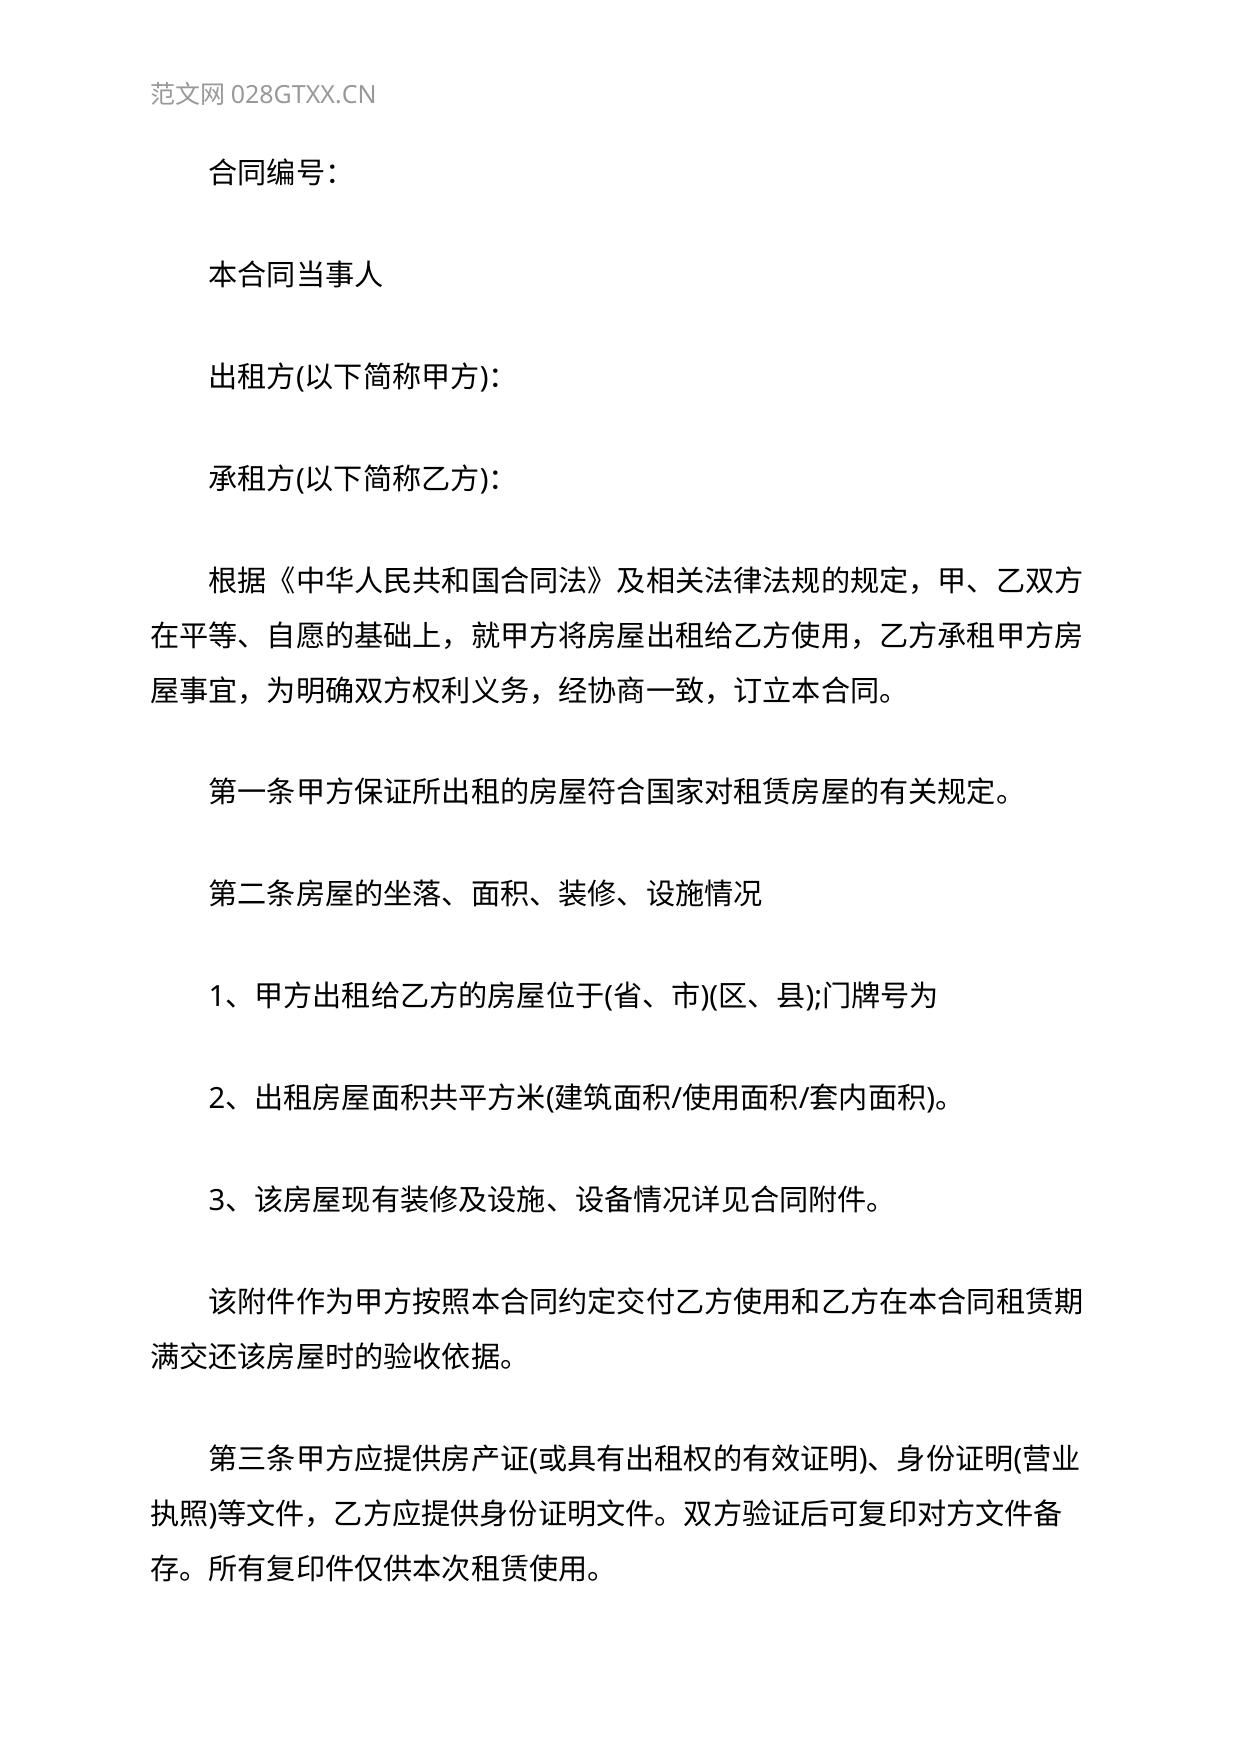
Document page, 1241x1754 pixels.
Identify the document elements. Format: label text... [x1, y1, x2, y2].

text 根据《中华人民共和国合同法》及相关法律法规的规定，甲、乙双方在平等、自愿的基础上，就甲方将房屋出租给乙方使用，乙方承租甲方房屋事宜，为明确双方权利义务，经协商一致，订立本合同。 [150, 557, 1090, 709]
text 2、出租房屋面积共平方米(建筑面积/使用面积/套内面积)。 [150, 1074, 1090, 1117]
text 3、该房屋现有装修及设施、设备情况详见合同附件。 [150, 1177, 1090, 1219]
text 第三条甲方应提供房产证(或具有出租权的有效证明)、身份证明(营业执照)等文件，乙方应提供身份证明文件。双方验证后可复印对方文件备存。所有复印件仅供本次租赁使用。 [150, 1435, 1090, 1587]
text 承租方(以下简称乙方)： [150, 456, 1090, 498]
text 本合同当事人 [150, 252, 1090, 294]
text 第一条甲方保证所出租的房屋符合国家对租赁房屋的有关规定。 [150, 769, 1090, 811]
text 出租方(以下简称甲方)： [150, 353, 1090, 396]
text 1、甲方出租给乙方的房屋位于(省、市)(区、县);门牌号为 [150, 973, 1090, 1015]
text 第二条房屋的坐落、面积、装修、设施情况 [150, 871, 1090, 913]
text 该附件作为甲方按照本合同约定交付乙方使用和乙方在本合同租赁期满交还该房屋时的验收依据。 [150, 1278, 1090, 1376]
text 合同编号： [150, 150, 1090, 192]
